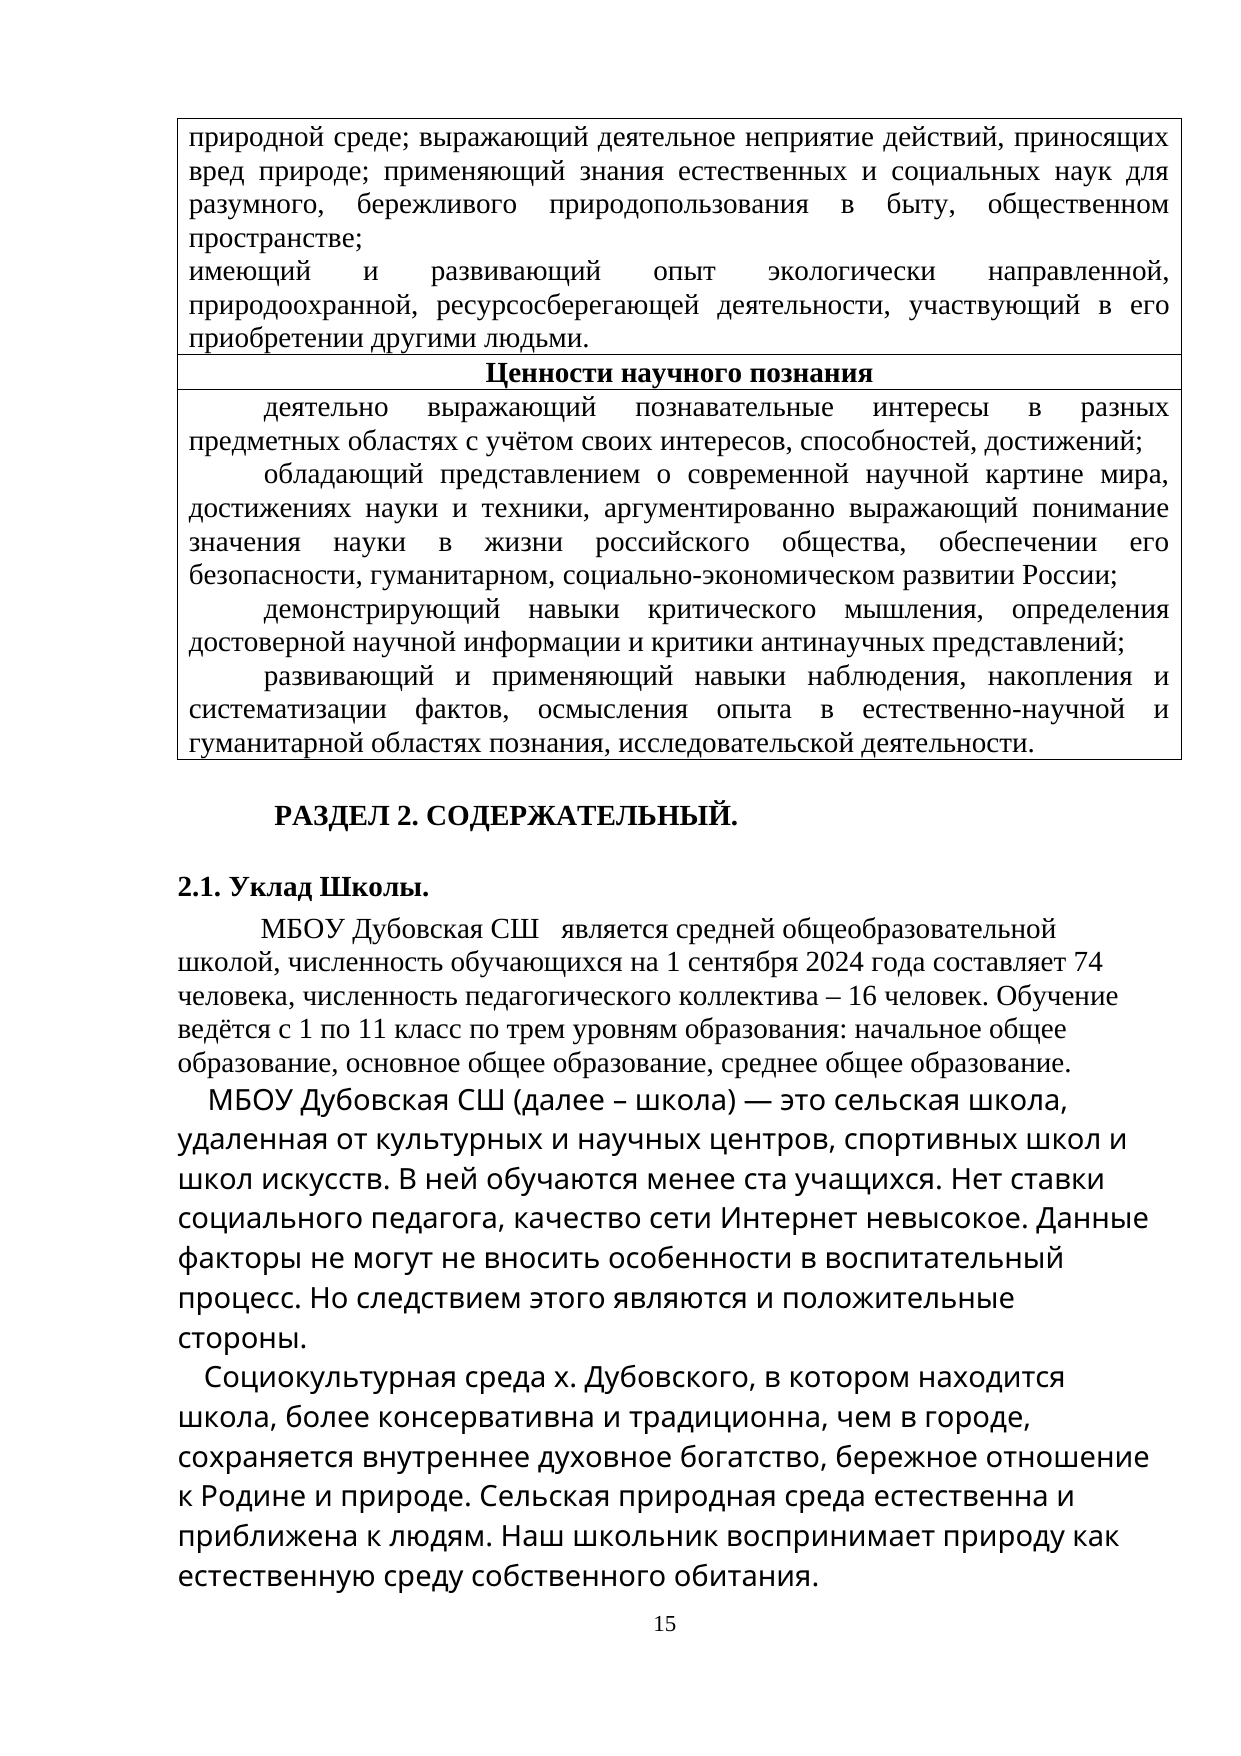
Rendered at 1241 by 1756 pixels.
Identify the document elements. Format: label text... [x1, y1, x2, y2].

subtitle 2.1. Уклад Школы. [177, 869, 1152, 903]
text МБОУ Дубовская СШ является средней общеобразовательной школой, численность обучающихся на 1 сентября 2024 года составляет 74 человека, численность педагогического коллектива – 16 человек. Обучение ведётся с 1 по 11 класс по трем уровням образования: начальное общее образование, основное общее образование, среднее общее образование. [177, 911, 1152, 1079]
text МБОУ Дубовская СШ (далее – школа) — это сельская школа, удаленная от культурных и научных центров, спортивных школ и школ искусств. В ней обучаются менее ста учащихся. Нет ставки социального педагога, качество сети Интернет невысокое. Данные факторы не могут не вносить особенности в воспитательный процесс. Но следствием этого являются и положительные стороны. [177, 1079, 1152, 1357]
text Социокультурная среда х. Дубовского, в котором находится школа, более консервативна и традиционна, чем в городе, сохраняется внутреннее духовное богатство, бережное отношение к Родине и природе. Сельская природная среда естественна и приближена к людям. Наш школьник воспринимает природу как естественную среду собственного обитания. [177, 1357, 1152, 1595]
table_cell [178, 119, 1181, 354]
table_cell Ценности научного познания [178, 355, 1181, 388]
subtitle РАЗДЕЛ 2. СОДЕРЖАТЕЛЬНЫЙ. [274, 798, 1152, 832]
table_cell деятельно выражающий познавательные интересы в разных предметных областях с учётом своих интересов, способностей, достижений; обладающий представлением о современной научной картине мира, достижениях науки и техники, аргументированно выражающий понимание значения науки в жизни российского общества, обеспечении его безопасности, гуманитарном, социально-экономическом развитии России; демонстрирующий навыки критического мышления, определения достоверной научной информации и критики антинаучных представлений; развивающий и применяющий навыки наблюдения, накопления и систематизации фактов, осмысления опыта в естественно-научной и гуманитарной областях познания, исследовательской деятельности. [178, 390, 1181, 758]
